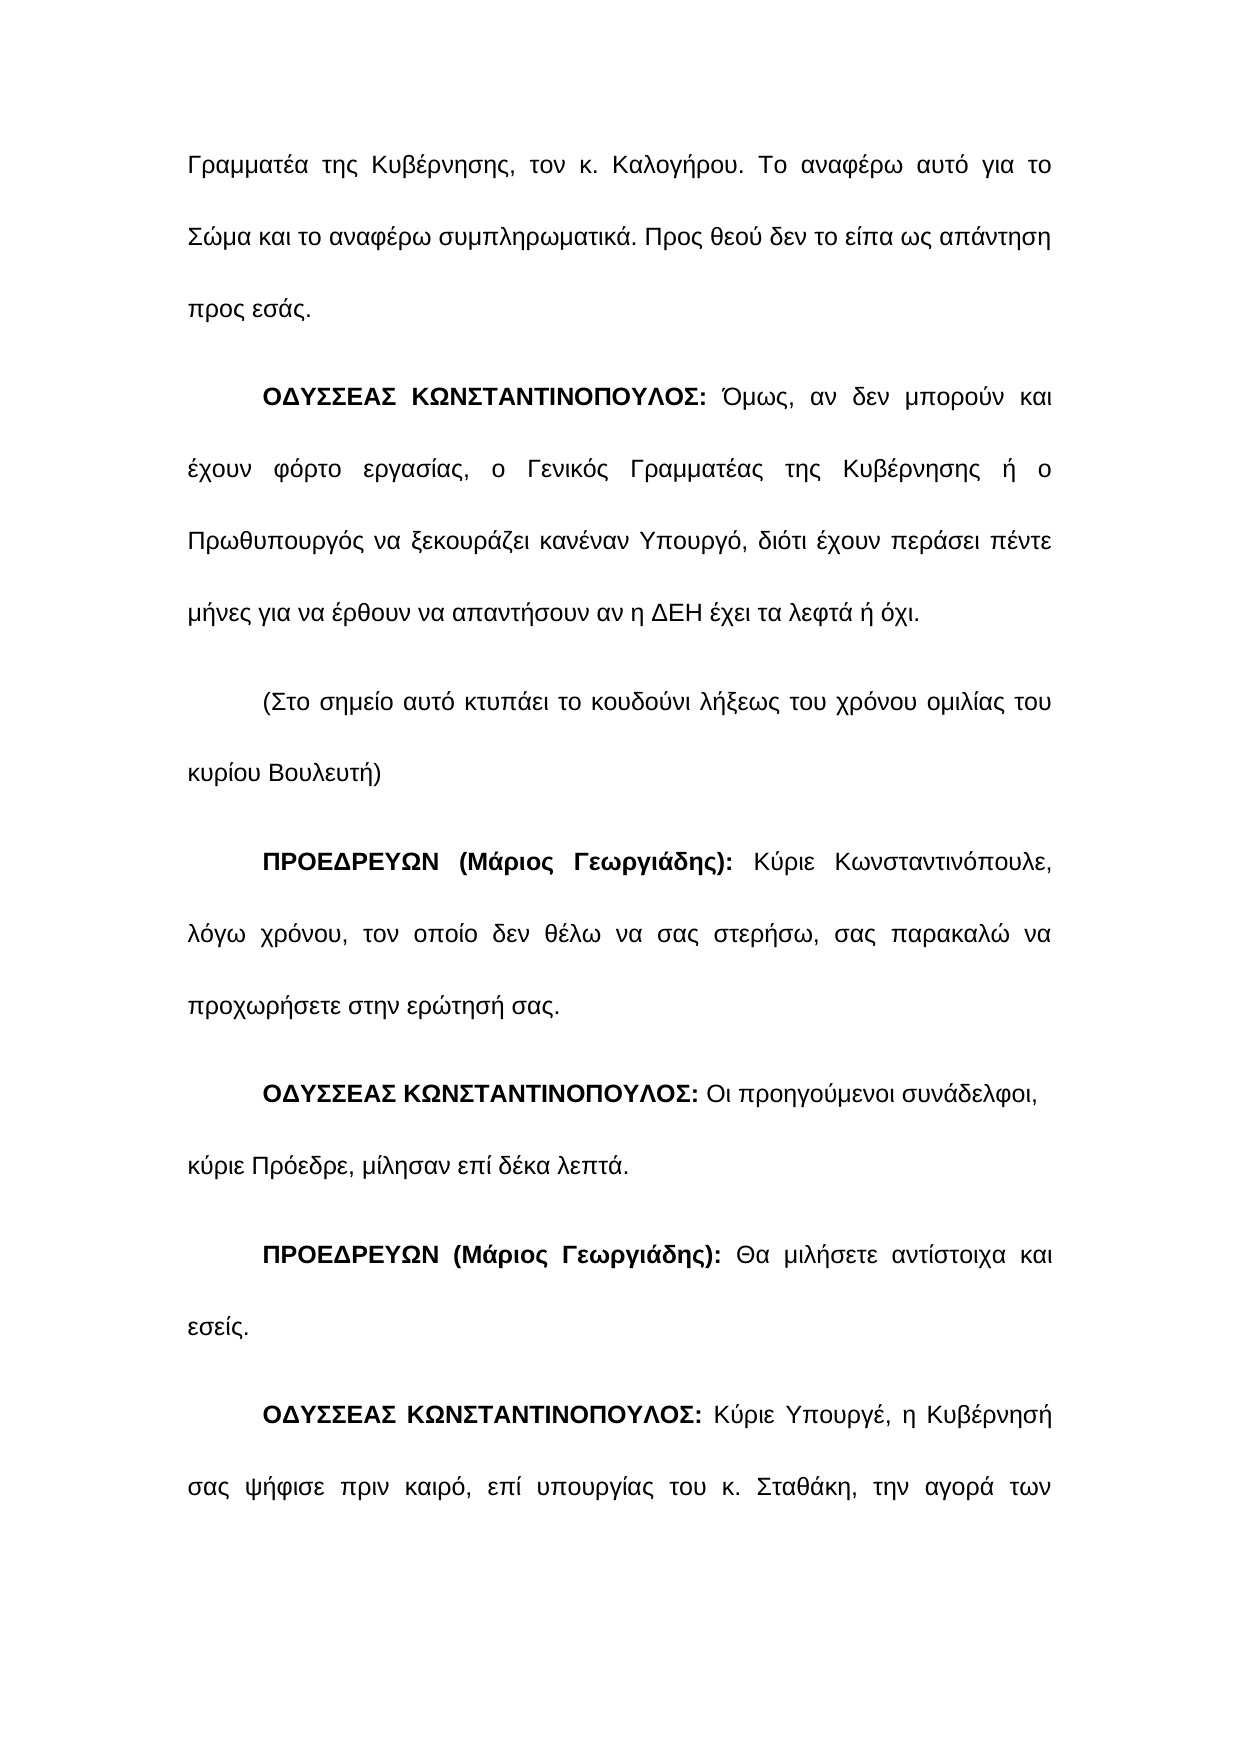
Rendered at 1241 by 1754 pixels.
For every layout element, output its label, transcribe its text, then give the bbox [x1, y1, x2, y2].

text ΟΔΥΣΣΕΑΣ ΚΩΝΣΤΑΝΤΙΝΟΠΟΥΛΟΣ: Όμως, αν δεν μπορούν και έχουν φόρτο εργασίας, ο Γενικός Γραμματέας της Κυβέρνησης ή ο Πρωθυπουργός να ξεκουράζει κανέναν Υπουργό, διότι έχουν περάσει πέντε μήνες για να έρθουν να απαντήσουν αν η ΔΕΗ έχει τα λεφτά ή όχι. [187, 382, 1053, 627]
text ΟΔΥΣΣΕΑΣ ΚΩΝΣΤΑΝΤΙΝΟΠΟΥΛΟΣ: Οι προηγούμενοι συνάδελφοι, κύριε Πρόεδρε, μίλησαν επί δέκα λεπτά. [187, 1079, 1053, 1180]
text ΠΡΟΕΔΡΕΥΩΝ (Μάριος Γεωργιάδης): Κύριε Κωνσταντινόπουλε, λόγω χρόνου, τον οποίο δεν θέλω να σας στερήσω, σας παρακαλώ να προχωρήσετε στην ερώτησή σας. [187, 847, 1053, 1019]
text (Στο σημείο αυτό κτυπάει το κουδούνι λήξεως του χρόνου ομιλίας του κυρίου Βουλευτή) [187, 686, 1053, 787]
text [187, 150, 1053, 322]
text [187, 1400, 1053, 1501]
text ΠΡΟΕΔΡΕΥΩΝ (Μάριος Γεωργιάδης): Θα μιλήσετε αντίστοιχα και εσείς. [187, 1239, 1053, 1340]
